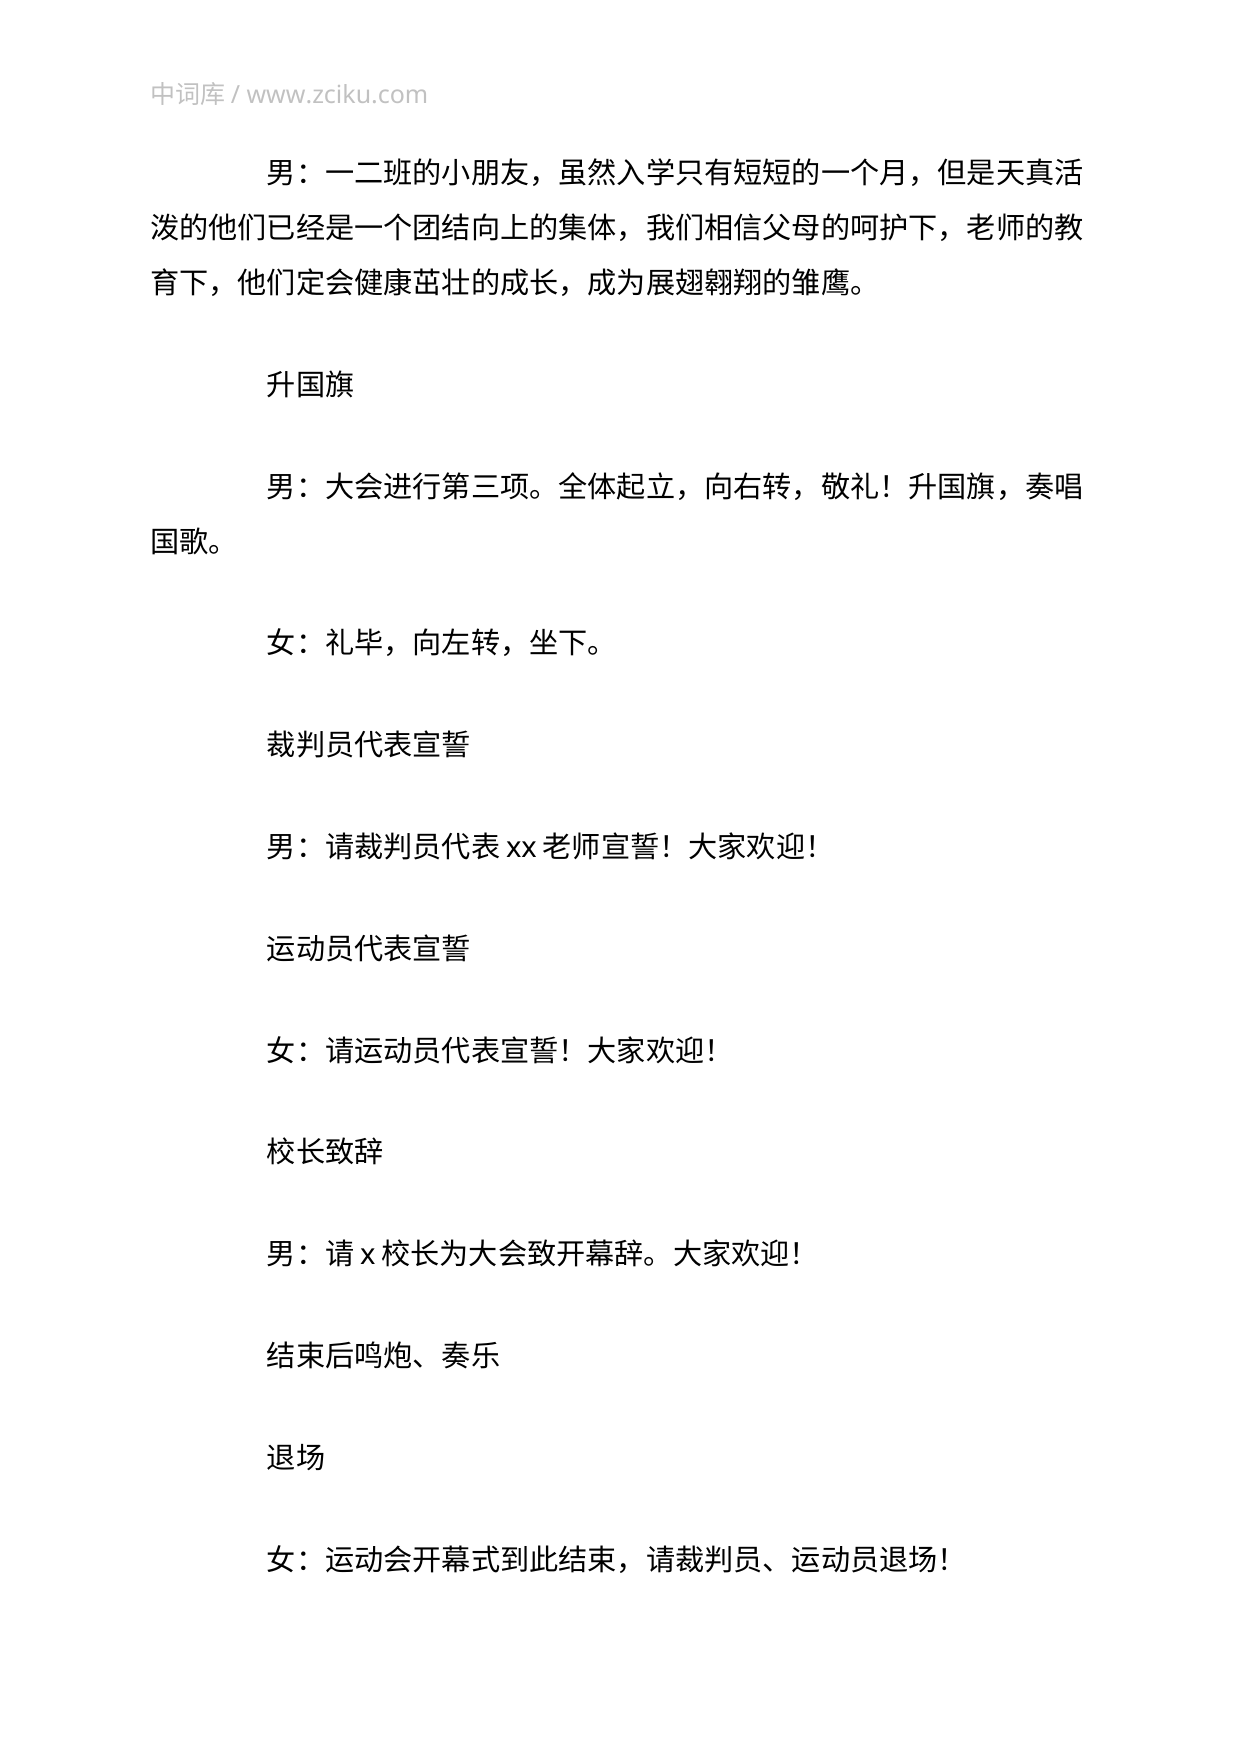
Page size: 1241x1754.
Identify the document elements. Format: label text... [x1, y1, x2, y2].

text 男：请x校长为大会致开幕辞。大家欢迎！ [150, 1231, 1090, 1273]
text 女：礼毕，向左转，坐下。 [150, 620, 1090, 662]
text 女：请运动员代表宣誓！大家欢迎！ [150, 1027, 1090, 1069]
text 女：运动会开幕式到此结束，请裁判员、运动员退场！ [150, 1536, 1090, 1579]
text 校长致辞 [150, 1129, 1090, 1171]
text 裁判员代表宣誓 [150, 722, 1090, 764]
text 男：请裁判员代表xx老师宣誓！大家欢迎！ [150, 823, 1090, 866]
text 升国旗 [150, 362, 1090, 404]
text 退场 [150, 1434, 1090, 1477]
text 结束后鸣炮、奏乐 [150, 1333, 1090, 1375]
text 运动员代表宣誓 [150, 926, 1090, 968]
text 男：一二班的小朋友，虽然入学只有短短的一个月，但是天真活泼的他们已经是一个团结向上的集体，我们相信父母的呵护下，老师的教育下，他们定会健康茁壮的成长，成为展翅翱翔的雏鹰。 [150, 150, 1090, 302]
text 男：大会进行第三项。全体起立，向右转，敬礼！升国旗，奏唱国歌。 [150, 463, 1090, 561]
